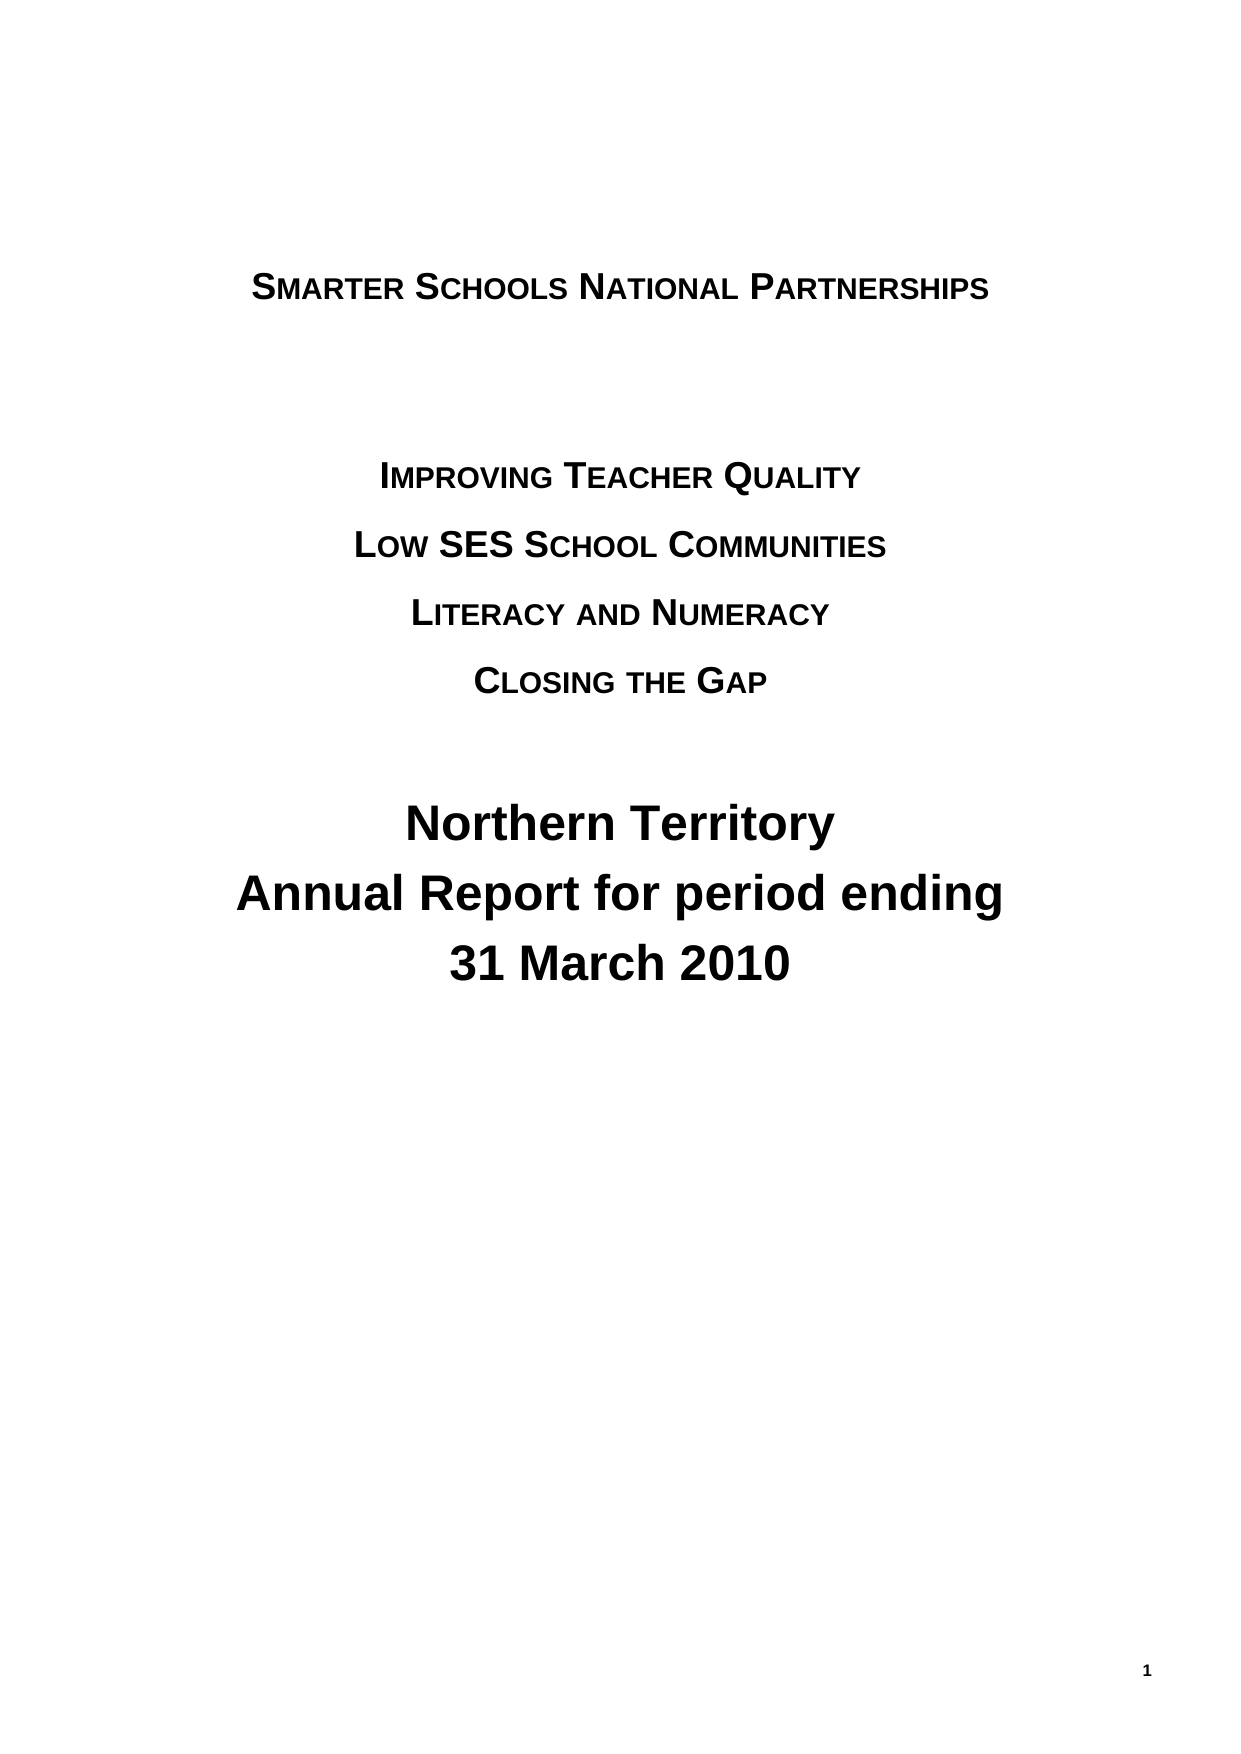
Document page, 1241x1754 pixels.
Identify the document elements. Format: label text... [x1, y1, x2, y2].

subtitle 31 March 2010 [89, 934, 1152, 991]
subtitle Low SES School Communities [89, 522, 1152, 565]
subtitle Improving Teacher Quality [89, 454, 1152, 497]
subtitle Smarter Schools National Partnerships [89, 264, 1152, 307]
subtitle Literacy and Numeracy [89, 590, 1152, 633]
subtitle Closing the Gap [89, 658, 1152, 701]
subtitle Annual Report for period ending [89, 864, 1152, 921]
